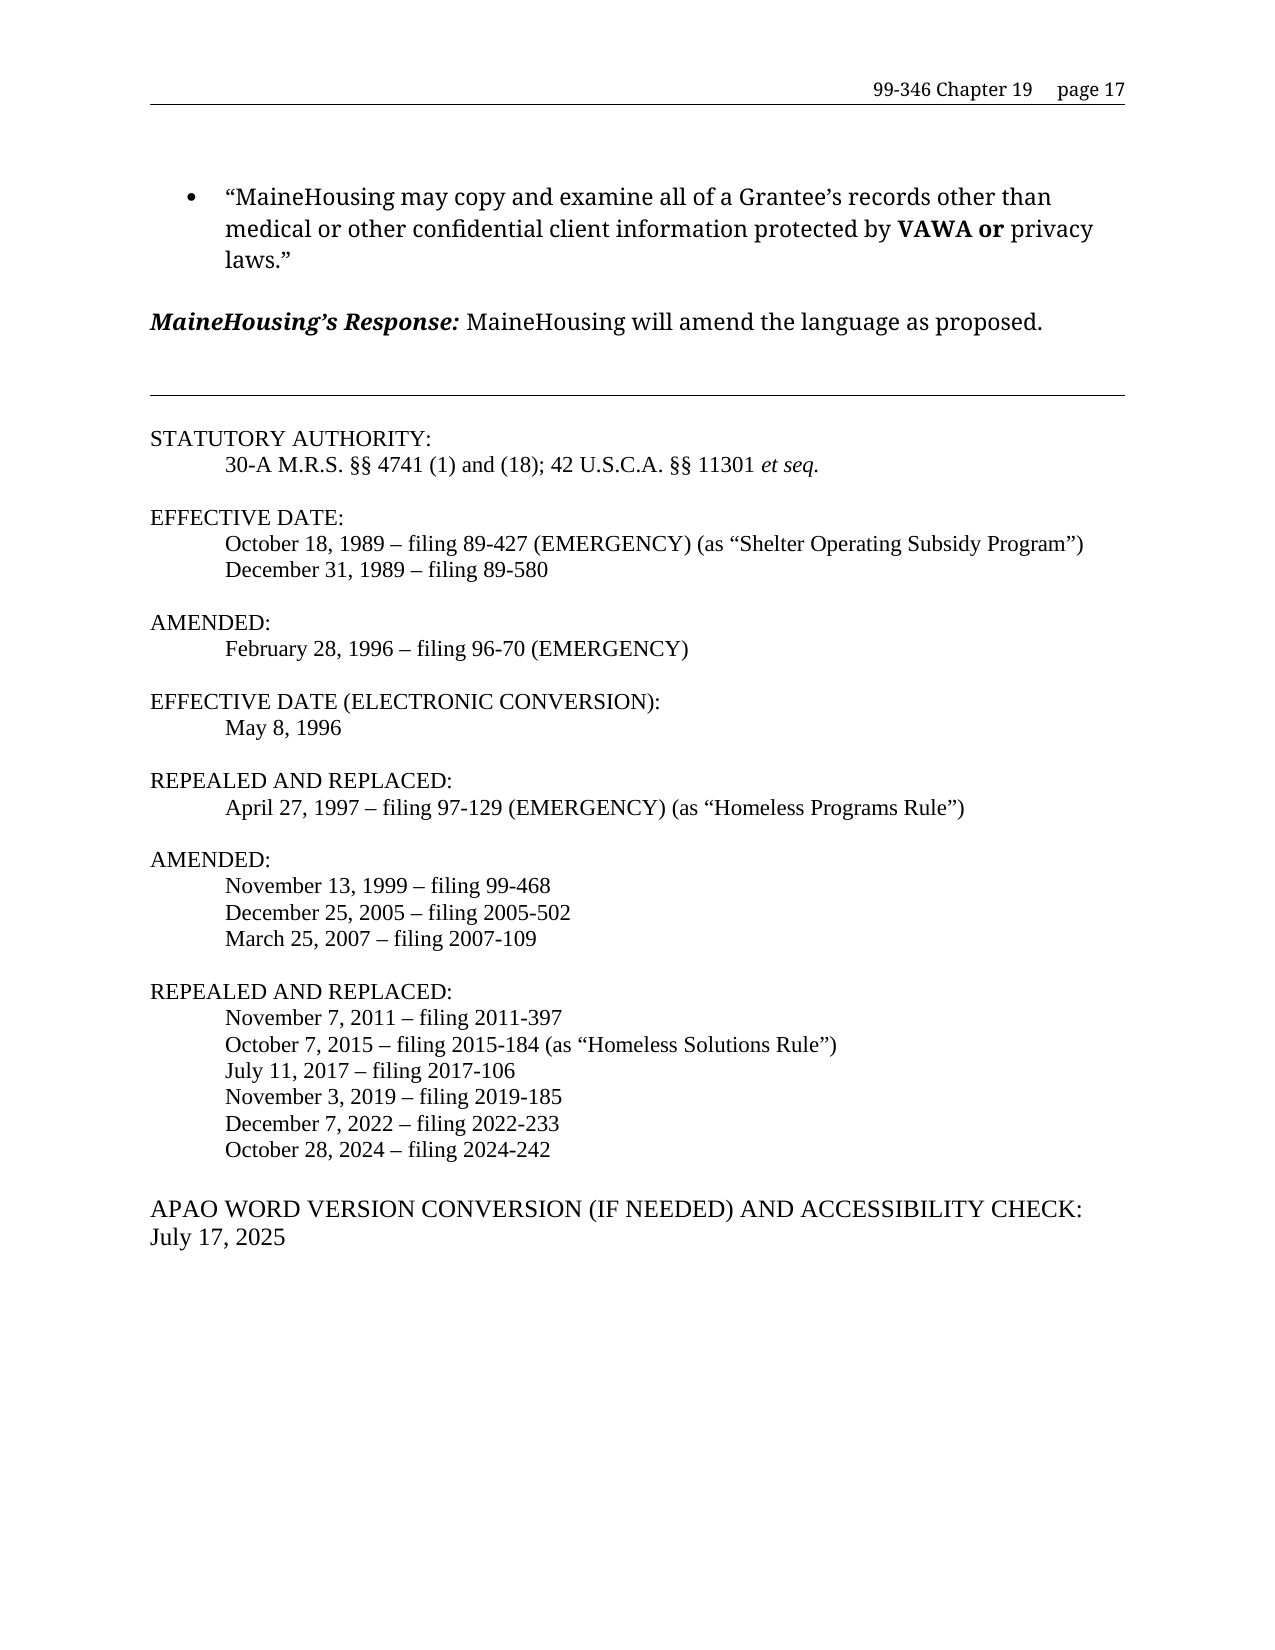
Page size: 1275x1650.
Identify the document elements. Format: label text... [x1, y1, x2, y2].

text AMENDED: [150, 846, 1125, 873]
text 30-A M.R.S. §§ 4741 (1) and (18); 42 U.S.C.A. §§ 11301 et seq. [150, 451, 1125, 477]
text December 25, 2005 – filing 2005-502 [150, 899, 1125, 925]
text February 28, 1996 – filing 96-70 (EMERGENCY) [150, 635, 1125, 662]
text April 27, 1997 – filing 97-129 (EMERGENCY) (as “Homeless Programs Rule”) [150, 793, 1125, 820]
text October 18, 1989 – filing 89-427 (EMERGENCY) (as “Shelter Operating Subsidy Program”) [150, 530, 1125, 556]
text July 11, 2017 – filing 2017-106 [150, 1057, 1125, 1083]
text November 7, 2011 – filing 2011-397 [150, 1004, 1125, 1031]
text STATUTORY AUTHORITY: [150, 424, 1125, 451]
text December 31, 1989 – filing 89-580 [150, 556, 1125, 583]
text APAO WORD VERSION CONVERSION (IF NEEDED) AND ACCESSIBILITY CHECK: July 17, 2025 [150, 1194, 1125, 1251]
text November 13, 1999 – filing 99-468 [150, 873, 1125, 899]
text October 28, 2024 – filing 2024-242 [150, 1136, 1125, 1162]
text October 7, 2015 – filing 2015-184 (as “Homeless Solutions Rule”) [150, 1031, 1125, 1057]
text EFFECTIVE DATE: [150, 504, 1125, 530]
text MaineHousing’s Response: MaineHousing will amend the language as proposed. [150, 306, 1125, 337]
text REPEALED AND REPLACED: [150, 767, 1125, 793]
list “MaineHousing may copy and examine all of a Grantee’s records other than medical or other confidential client information protected by VAWA or privacy laws.” [187, 181, 1125, 275]
text May 8, 1996 [150, 714, 1125, 741]
text EFFECTIVE DATE (ELECTRONIC CONVERSION): [150, 688, 1125, 714]
text November 3, 2019 – filing 2019-185 [150, 1083, 1125, 1110]
text March 25, 2007 – filing 2007-109 [150, 925, 1125, 952]
text AMENDED: [150, 609, 1125, 635]
text December 7, 2022 – filing 2022-233 [150, 1110, 1125, 1136]
text REPEALED AND REPLACED: [150, 978, 1125, 1004]
